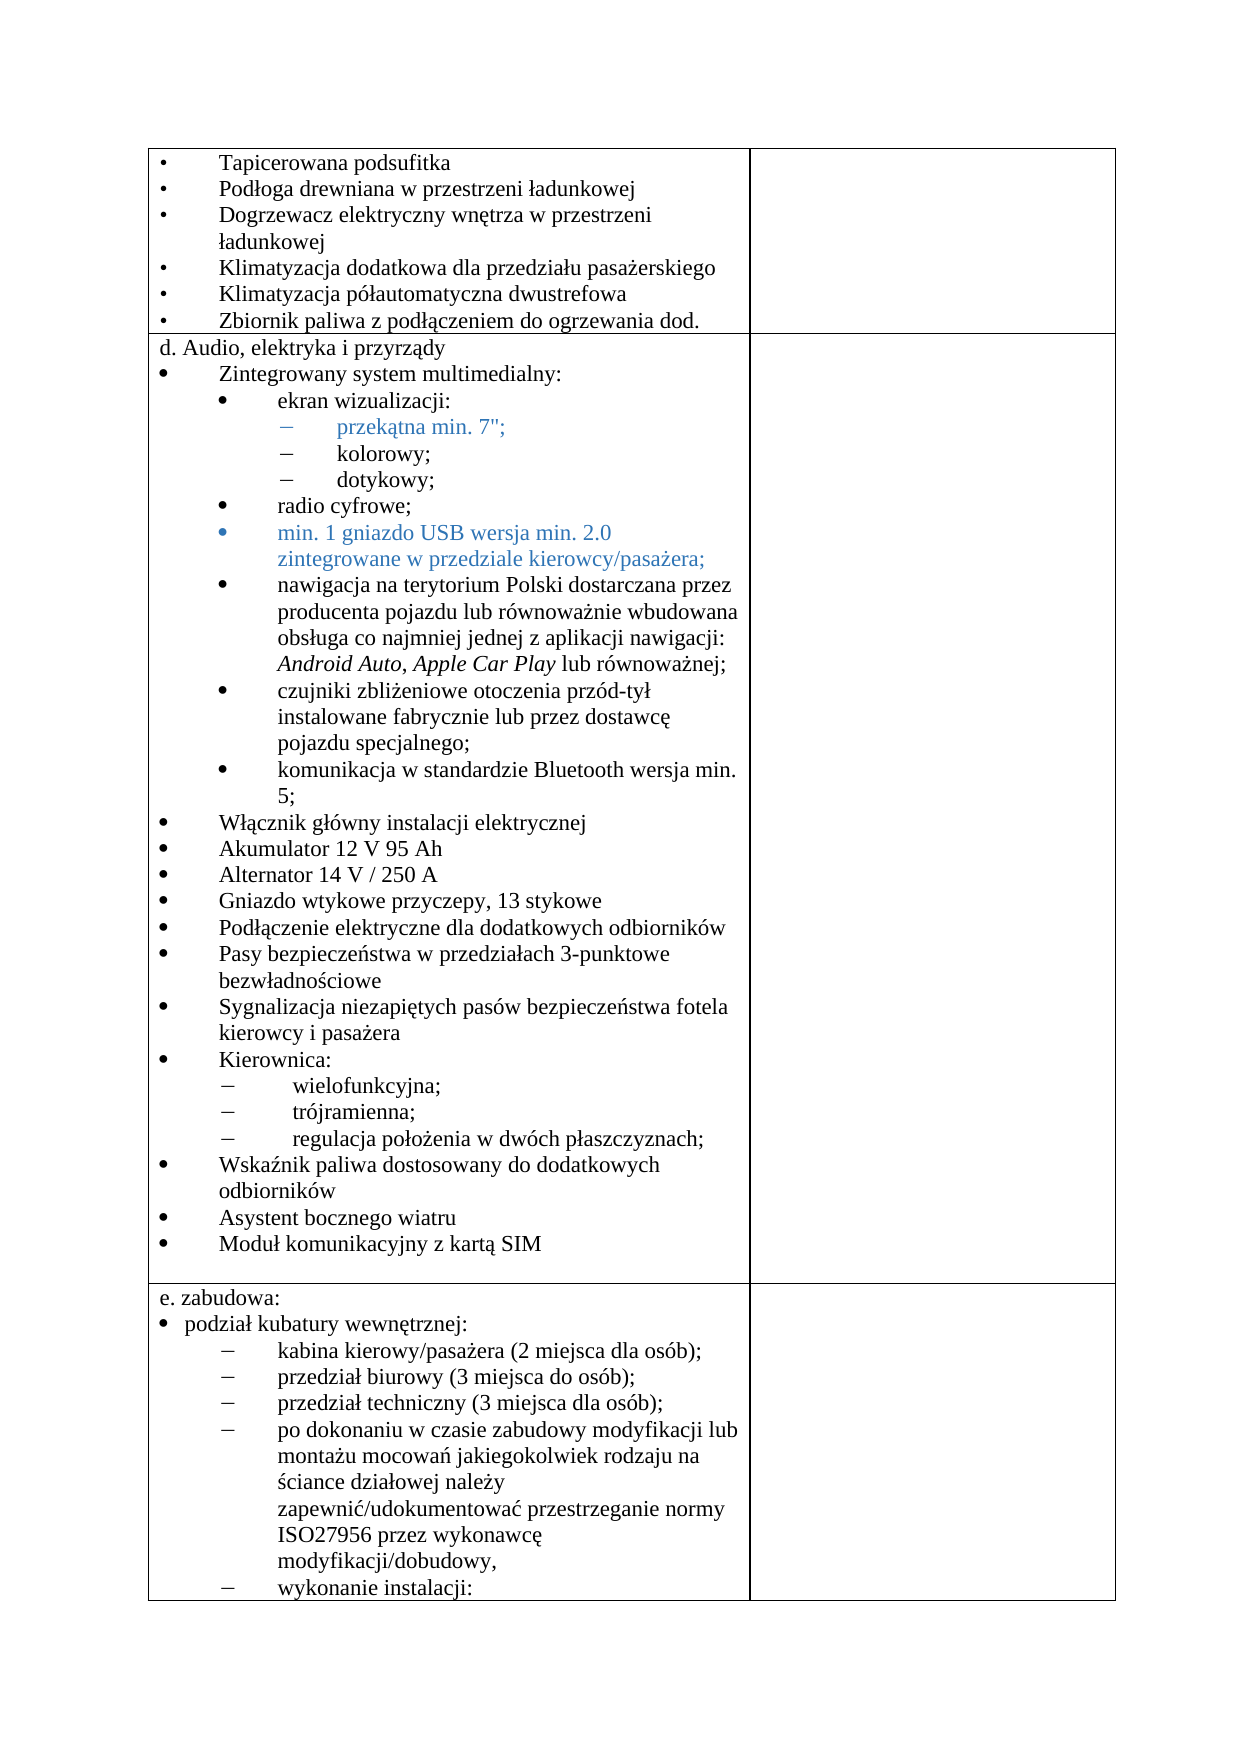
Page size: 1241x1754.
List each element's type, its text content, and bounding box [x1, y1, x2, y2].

table_cell [751, 1284, 1115, 1600]
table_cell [149, 149, 749, 333]
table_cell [149, 1284, 749, 1600]
table_cell d. Audio, elektryka i przyrządy Zintegrowany system multimedialny: ekran wizualizacji: przekątna min. 7"; kolorowy; dotykowy; radio cyfrowe; min. 1 gniazdo USB wersja min. 2.0 zintegrowane w przedziale kierowcy/pasażera; nawigacja na terytorium Polski dostarczana przez producenta pojazdu lub równoważnie wbudowana obsługa co najmniej jednej z aplikacji nawigacji: Android Auto, Apple Car Play lub równoważnej; czujniki zbliżeniowe otoczenia przód-tył instalowane fabrycznie lub przez dostawcę pojazdu specjalnego; komunikacja w standardzie Bluetooth wersja min. 5; Włącznik główny instalacji elektrycznej Akumulator 12 V 95 Ah Alternator 14 V / 250 A Gniazdo wtykowe przyczepy, 13 stykowe Podłączenie elektryczne dla dodatkowych odbiorników Pasy bezpieczeństwa w przedziałach 3-punktowe bezwładnościowe Sygnalizacja niezapiętych pasów bezpieczeństwa fotela kierowcy i pasażera Kierownica: wielofunkcyjna; trójramienna; regulacja położenia w dwóch płaszczyznach; Wskaźnik paliwa dostosowany do dodatkowych odbiorników Asystent bocznego wiatru Moduł komunikacyjny z kartą SIM [149, 334, 749, 1283]
table_cell [751, 149, 1115, 333]
table_cell [751, 334, 1115, 1283]
